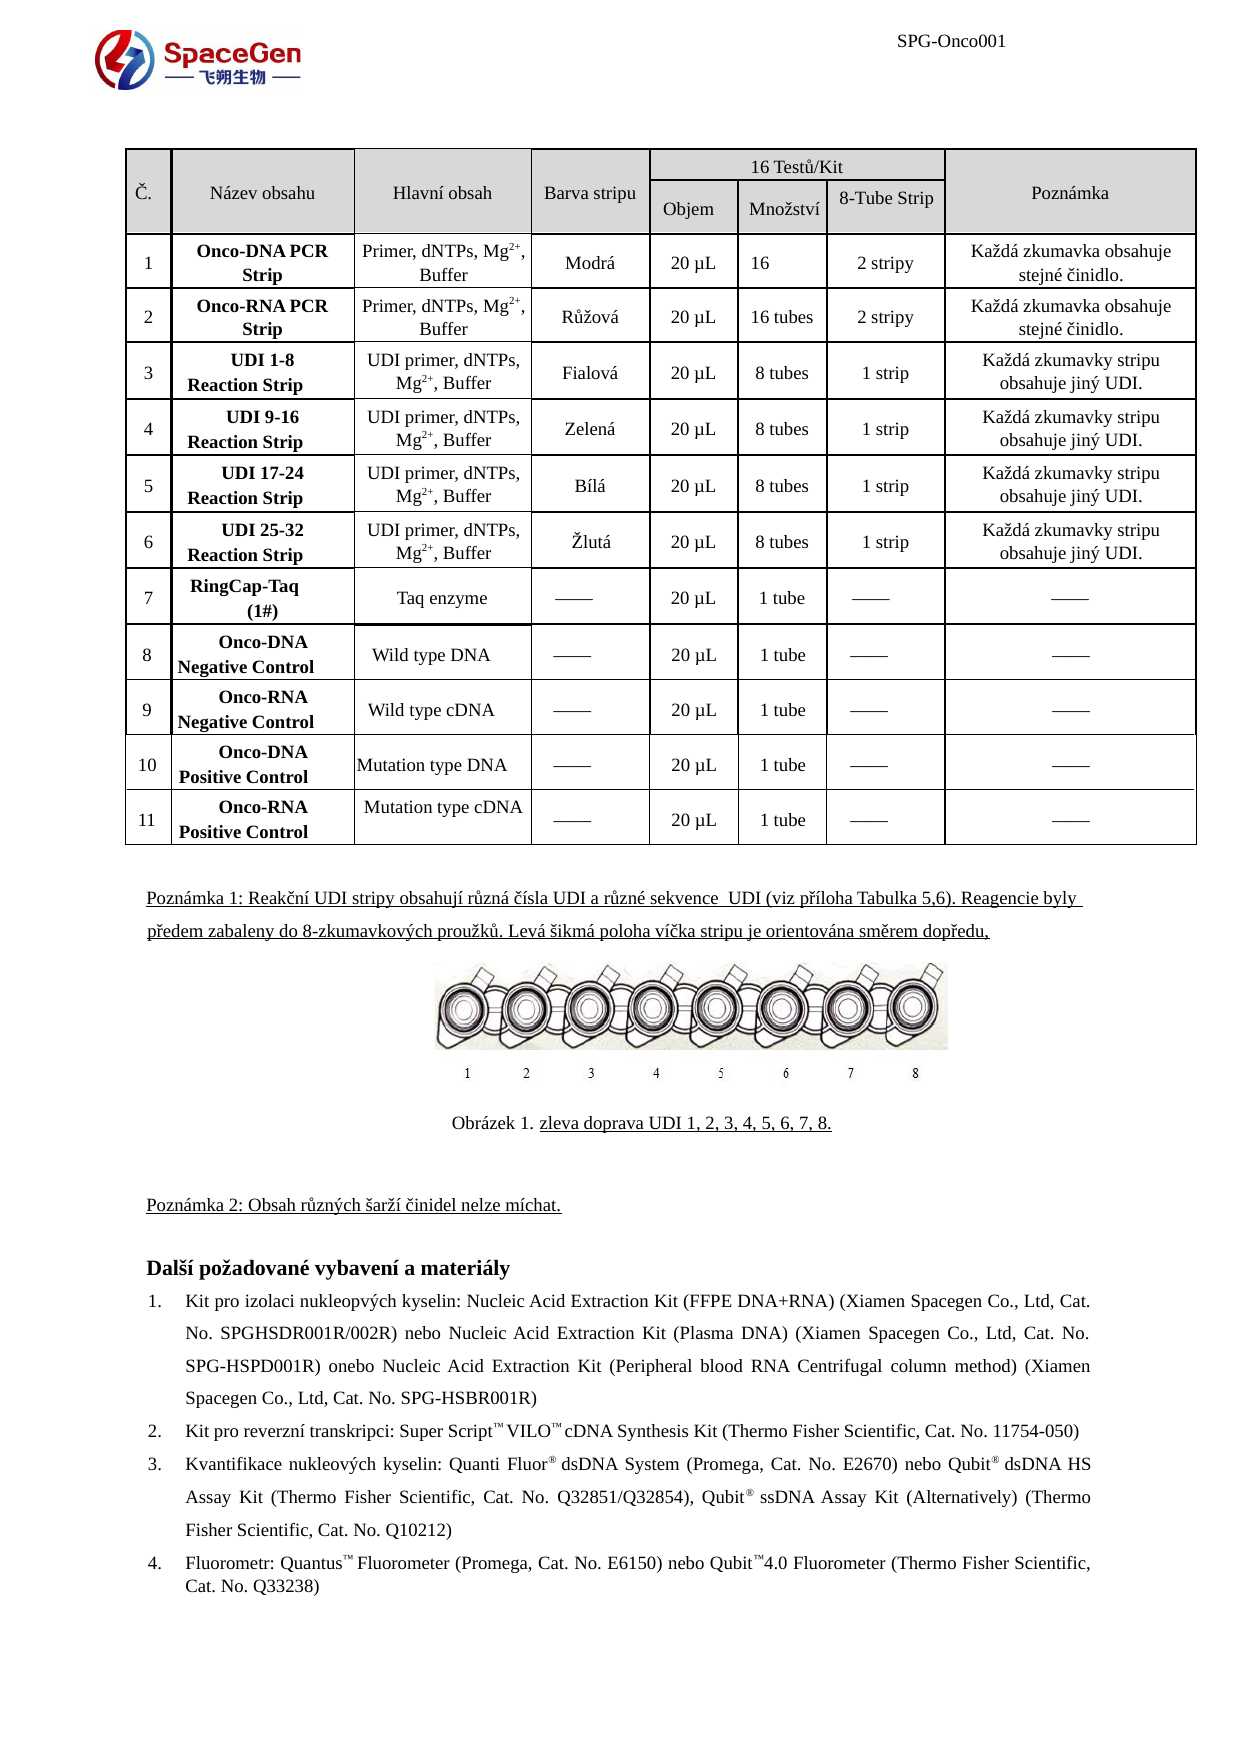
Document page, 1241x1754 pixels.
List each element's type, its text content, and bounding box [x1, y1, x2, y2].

table_cell 20 µL [650, 735, 738, 789]
table_cell —— [828, 625, 944, 679]
table_cell 20 µL [651, 235, 737, 287]
table_cell Modrá [532, 235, 649, 287]
table_cell Mutation type cDNA [355, 790, 531, 844]
table_cell 20 µL [651, 400, 737, 454]
table_cell Růžová [532, 289, 649, 341]
table_cell UDI 1-8 Reaction Strip [173, 343, 354, 398]
table_cell 1 tube [739, 680, 826, 734]
table_cell 7 [127, 569, 170, 623]
table_cell —— [946, 789, 1196, 844]
table_cell 2 stripy [828, 289, 944, 341]
table_header Č. [127, 150, 170, 232]
table_cell 20 µL [651, 625, 737, 679]
table_cell —— [532, 735, 649, 789]
table_cell 8 tubes [739, 400, 826, 454]
table_cell 20 µL [651, 513, 737, 567]
table_cell 2 [127, 289, 170, 341]
table_cell UDI primer, dNTPs, Mg2+, Buffer [355, 455, 531, 511]
table_cell 3 [127, 343, 170, 398]
table_cell 8 tubes [739, 513, 826, 567]
table_cell 8 tubes [739, 456, 826, 511]
picture [433, 961, 949, 1088]
table_cell Žlutá [532, 513, 649, 567]
table_cell Onco-DNA Negative Control [173, 625, 354, 679]
table_cell 1 tube [739, 569, 826, 623]
table_cell Každá zkumavky stripu obsahuje jiný UDI. [946, 456, 1195, 511]
table_cell Každá zkumavka obsahuje stejné činidlo. [946, 289, 1195, 341]
table_cell 11 [126, 789, 171, 844]
subtitle Další požadované vybavení a materiály [146, 1254, 1093, 1280]
table_cell —— [946, 680, 1195, 734]
table_cell UDI primer, dNTPs, Mg2+, Buffer [355, 399, 531, 454]
table_cell UDI 25-32 Reaction Strip [173, 513, 354, 567]
table_cell 1 [127, 235, 170, 287]
table_cell 4 [127, 400, 170, 454]
table_cell —— [946, 734, 1196, 789]
table_header Název obsahu [173, 150, 354, 232]
table_cell 8-Tube Strip [828, 181, 944, 232]
table_header Hlavní obsah [355, 149, 531, 232]
table_cell —— [532, 790, 649, 844]
table_cell UDI primer, dNTPs, Mg2+, Buffer [355, 342, 531, 398]
table_cell Fialová [532, 343, 649, 398]
table_cell Onco-RNA Negative Control [173, 680, 354, 734]
text Poznámka 1: Reakční UDI stripy obsahují různá čísla UDI a různé sekvence UDI (viz příloha Tabulka 5,6). Reagencie byly předem zabaleny do 8-zkumavkových proužků. Levá šikmá poloha víčka stripu je orientována směrem dopředu, [146, 887, 1093, 941]
table_cell 20 µL [650, 790, 738, 844]
table_cell 6 [127, 513, 170, 567]
table_cell Onco-DNA PCR Strip [173, 235, 354, 287]
table_cell Zelená [532, 400, 649, 454]
table_cell Mutation type DNA [355, 735, 531, 789]
table_cell 9 [127, 680, 170, 734]
table_cell 20 µL [651, 289, 737, 341]
table_cell 16 tubes [739, 289, 826, 341]
table_cell Každá zkumavka obsahuje stejné činidlo. [946, 235, 1195, 287]
table_cell —— [946, 569, 1195, 623]
table_cell 1 strip [828, 343, 944, 398]
table_cell 20 µL [651, 456, 737, 511]
table_cell 1 tube [739, 735, 826, 789]
table_cell UDI primer, dNTPs, Mg2+, Buffer [355, 512, 531, 567]
table_cell 1 strip [828, 513, 944, 567]
table_cell —— [532, 569, 649, 623]
text Obrázek 1. zleva doprava UDI 1, 2, 3, 4, 5, 6, 7, 8. [148, 1112, 1093, 1133]
table_cell UDI 9-16 Reaction Strip [173, 400, 354, 454]
table_cell Onco-DNA Positive Control [172, 735, 354, 789]
table_cell 16 [739, 235, 826, 287]
table_cell 1 strip [828, 400, 944, 454]
table_cell Primer, dNTPs, Mg2+, Buffer [355, 234, 531, 287]
table_cell 20 µL [651, 569, 737, 623]
table_cell Každá zkumavky stripu obsahuje jiný UDI. [946, 343, 1195, 398]
table_cell —— [828, 569, 944, 623]
table_cell Primer, dNTPs, Mg2+, Buffer [355, 288, 531, 341]
table_cell 1 strip [828, 456, 944, 511]
table_cell Každá zkumavky stripu obsahuje jiný UDI. [946, 400, 1195, 454]
table_cell 1 tube [739, 790, 826, 844]
table_cell Taq enzyme [355, 568, 531, 623]
table_cell Množství [739, 181, 826, 232]
text Poznámka 2: Obsah různých šarží činidel nelze míchat. [146, 1194, 747, 1216]
table_header Barva stripu [532, 150, 649, 232]
list Kvantifikace nukleových kyselin: Quanti Fluor® dsDNA System (Promega, Cat. No. E2670) nebo Qubit® dsDNA HS Assay Kit (Thermo Fisher Scientific, Cat. No. Q32851/Q32854), Qubit® ssDNA Assay Kit (Alternatively) (Thermo Fisher Scientific, Cat. No. Q10212) [148, 1453, 1092, 1541]
table_cell 20 µL [651, 680, 737, 734]
table_cell 10 [126, 735, 171, 789]
table_cell 20 µL [651, 343, 737, 398]
table_cell Objem [651, 181, 737, 232]
picture [95, 30, 301, 90]
table_cell Každá zkumavky stripu obsahuje jiný UDI. [946, 513, 1195, 567]
table_cell Onco-RNA Positive Control [172, 790, 354, 844]
table_cell 8 tubes [739, 343, 826, 398]
table_cell —— [828, 680, 944, 734]
table_cell 5 [127, 456, 170, 511]
table_cell Onco-RNA PCR Strip [173, 289, 354, 341]
table_cell —— [946, 625, 1195, 679]
table_cell —— [532, 680, 649, 734]
table_cell RingCap-Taq (1#) [173, 569, 354, 623]
table_cell 2 stripy [828, 235, 944, 287]
list Kit pro reverzní transkripci: Super Script™ VILO™ cDNA Synthesis Kit (Thermo Fisher Scientific, Cat. No. 11754-050) [148, 1420, 1092, 1442]
list Fluorometr: Quantus™ Fluorometer (Promega, Cat. No. E6150) nebo Qubit™4.0 Fluorometer (Thermo Fisher Scientific, Cat. No. Q33238) [148, 1552, 1092, 1597]
table_cell —— [532, 625, 649, 679]
table_header Poznámka [946, 150, 1195, 232]
table_cell —— [827, 790, 944, 844]
table_cell UDI 17-24 Reaction Strip [173, 456, 354, 511]
table_cell —— [827, 735, 944, 789]
table_header 16 Testů/Kit [651, 150, 944, 179]
list Kit pro izolaci nukleopvých kyselin: Nucleic Acid Extraction Kit (FFPE DNA+RNA) (Xiamen Spacegen Co., Ltd, Cat. No. SPGHSDR001R/002R) nebo Nucleic Acid Extraction Kit (Plasma DNA) (Xiamen Spacegen Co., Ltd, Cat. No. SPG-HSPD001R) onebo Nucleic Acid Extraction Kit (Peripheral blood RNA Centrifugal column method) (Xiamen Spacegen Co., Ltd, Cat. No. SPG-HSBR001R) [148, 1290, 1092, 1409]
table_cell 8 [127, 625, 170, 679]
table_cell 1 tube [739, 625, 826, 679]
table_cell Bílá [532, 456, 649, 511]
table_cell Wild type DNA [355, 626, 531, 679]
table_cell Wild type cDNA [355, 680, 531, 734]
